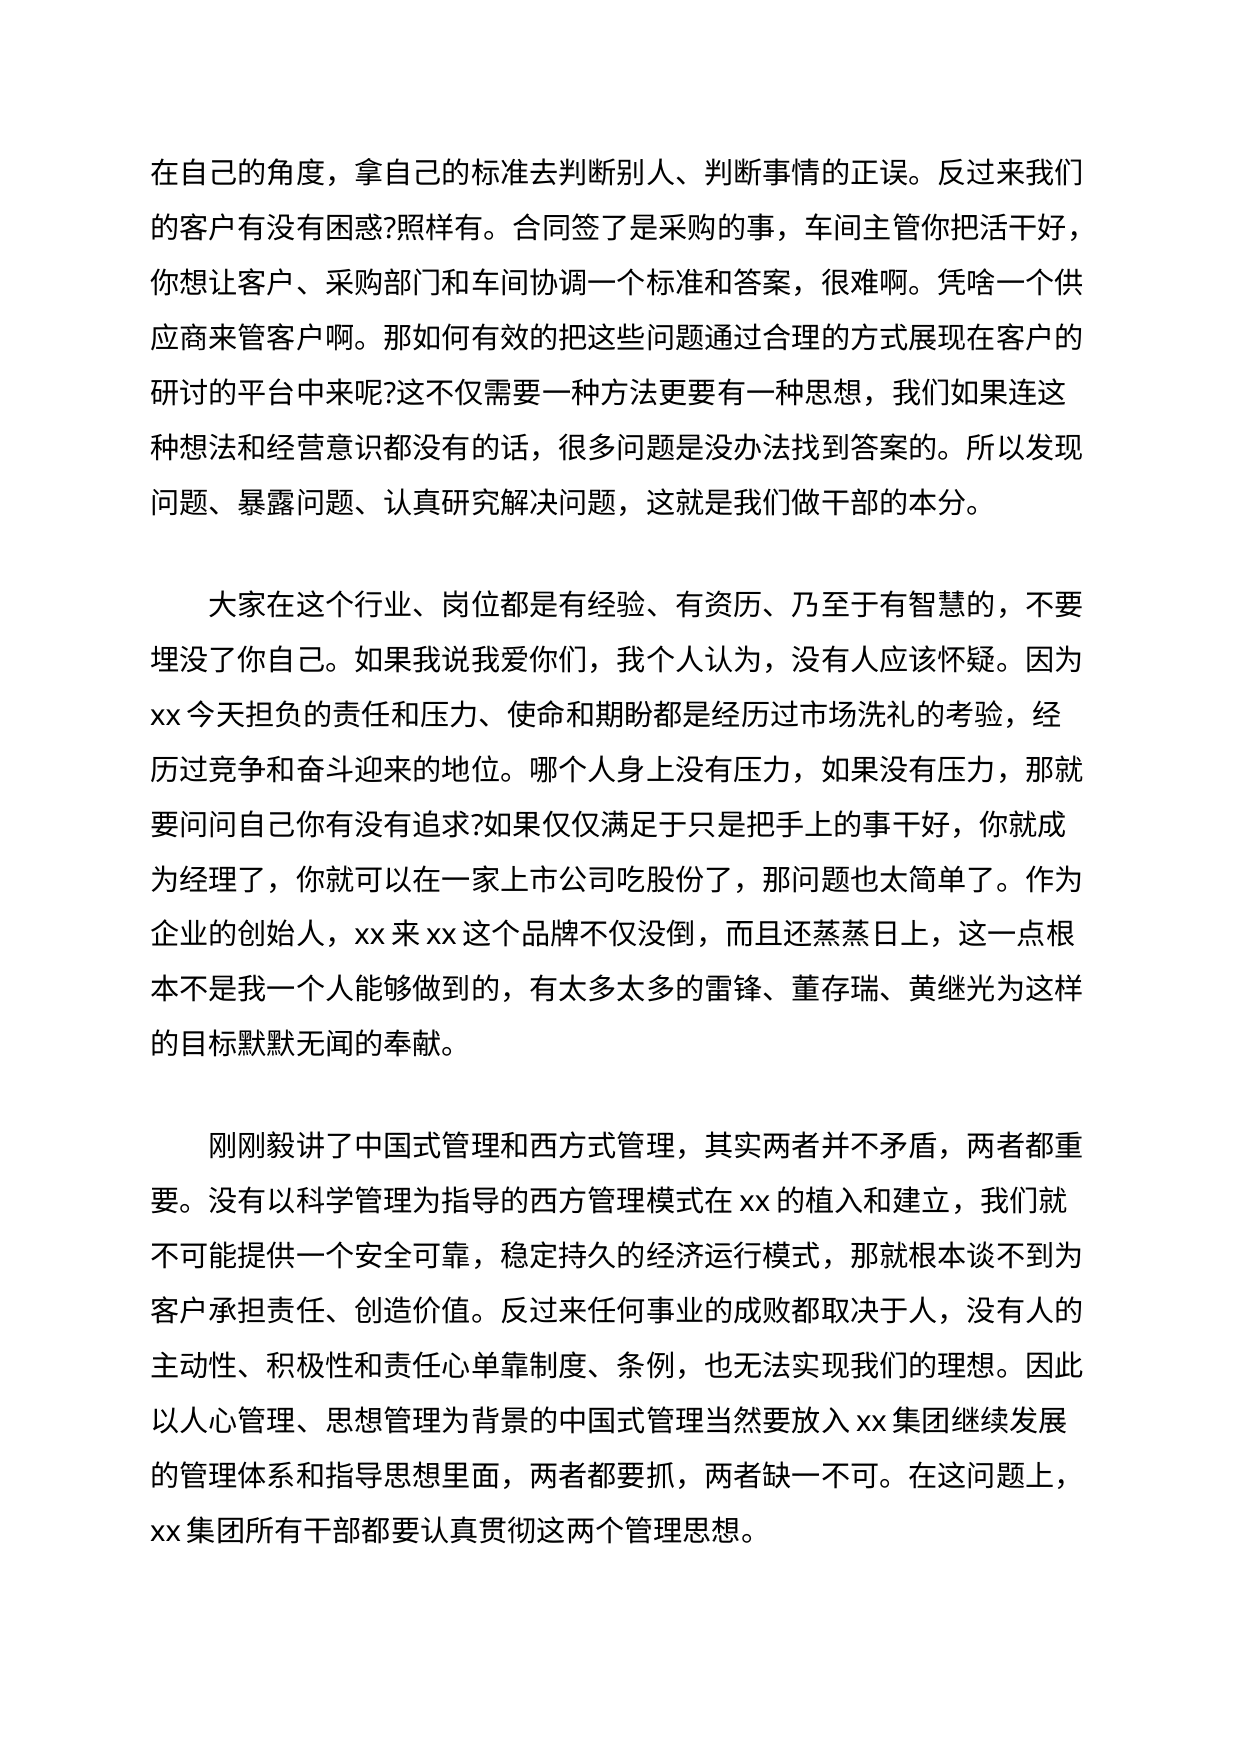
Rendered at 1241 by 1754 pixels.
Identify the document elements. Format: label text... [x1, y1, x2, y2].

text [150, 150, 1090, 522]
text 刚刚毅讲了中国式管理和西方式管理，其实两者并不矛盾，两者都重要。没有以科学管理为指导的西方管理模式在xx的植入和建立，我们就不可能提供一个安全可靠，稳定持久的经济运行模式，那就根本谈不到为客户承担责任、创造价值。反过来任何事业的成败都取决于人，没有人的主动性、积极性和责任心单靠制度、条例，也无法实现我们的理想。因此以人心管理、思想管理为背景的中国式管理当然要放入xx集团继续发展的管理体系和指导思想里面，两者都要抓，两者缺一不可。在这问题上，xx集团所有干部都要认真贯彻这两个管理思想。 [150, 1123, 1090, 1549]
text 大家在这个行业、岗位都是有经验、有资历、乃至于有智慧的，不要埋没了你自己。如果我说我爱你们，我个人认为，没有人应该怀疑。因为xx今天担负的责任和压力、使命和期盼都是经历过市场洗礼的考验，经历过竞争和奋斗迎来的地位。哪个人身上没有压力，如果没有压力，那就要问问自己你有没有追求?如果仅仅满足于只是把手上的事干好，你就成为经理了，你就可以在一家上市公司吃股份了，那问题也太简单了。作为企业的创始人，xx来xx这个品牌不仅没倒，而且还蒸蒸日上，这一点根本不是我一个人能够做到的，有太多太多的雷锋、董存瑞、黄继光为这样的目标默默无闻的奉献。 [150, 581, 1090, 1063]
